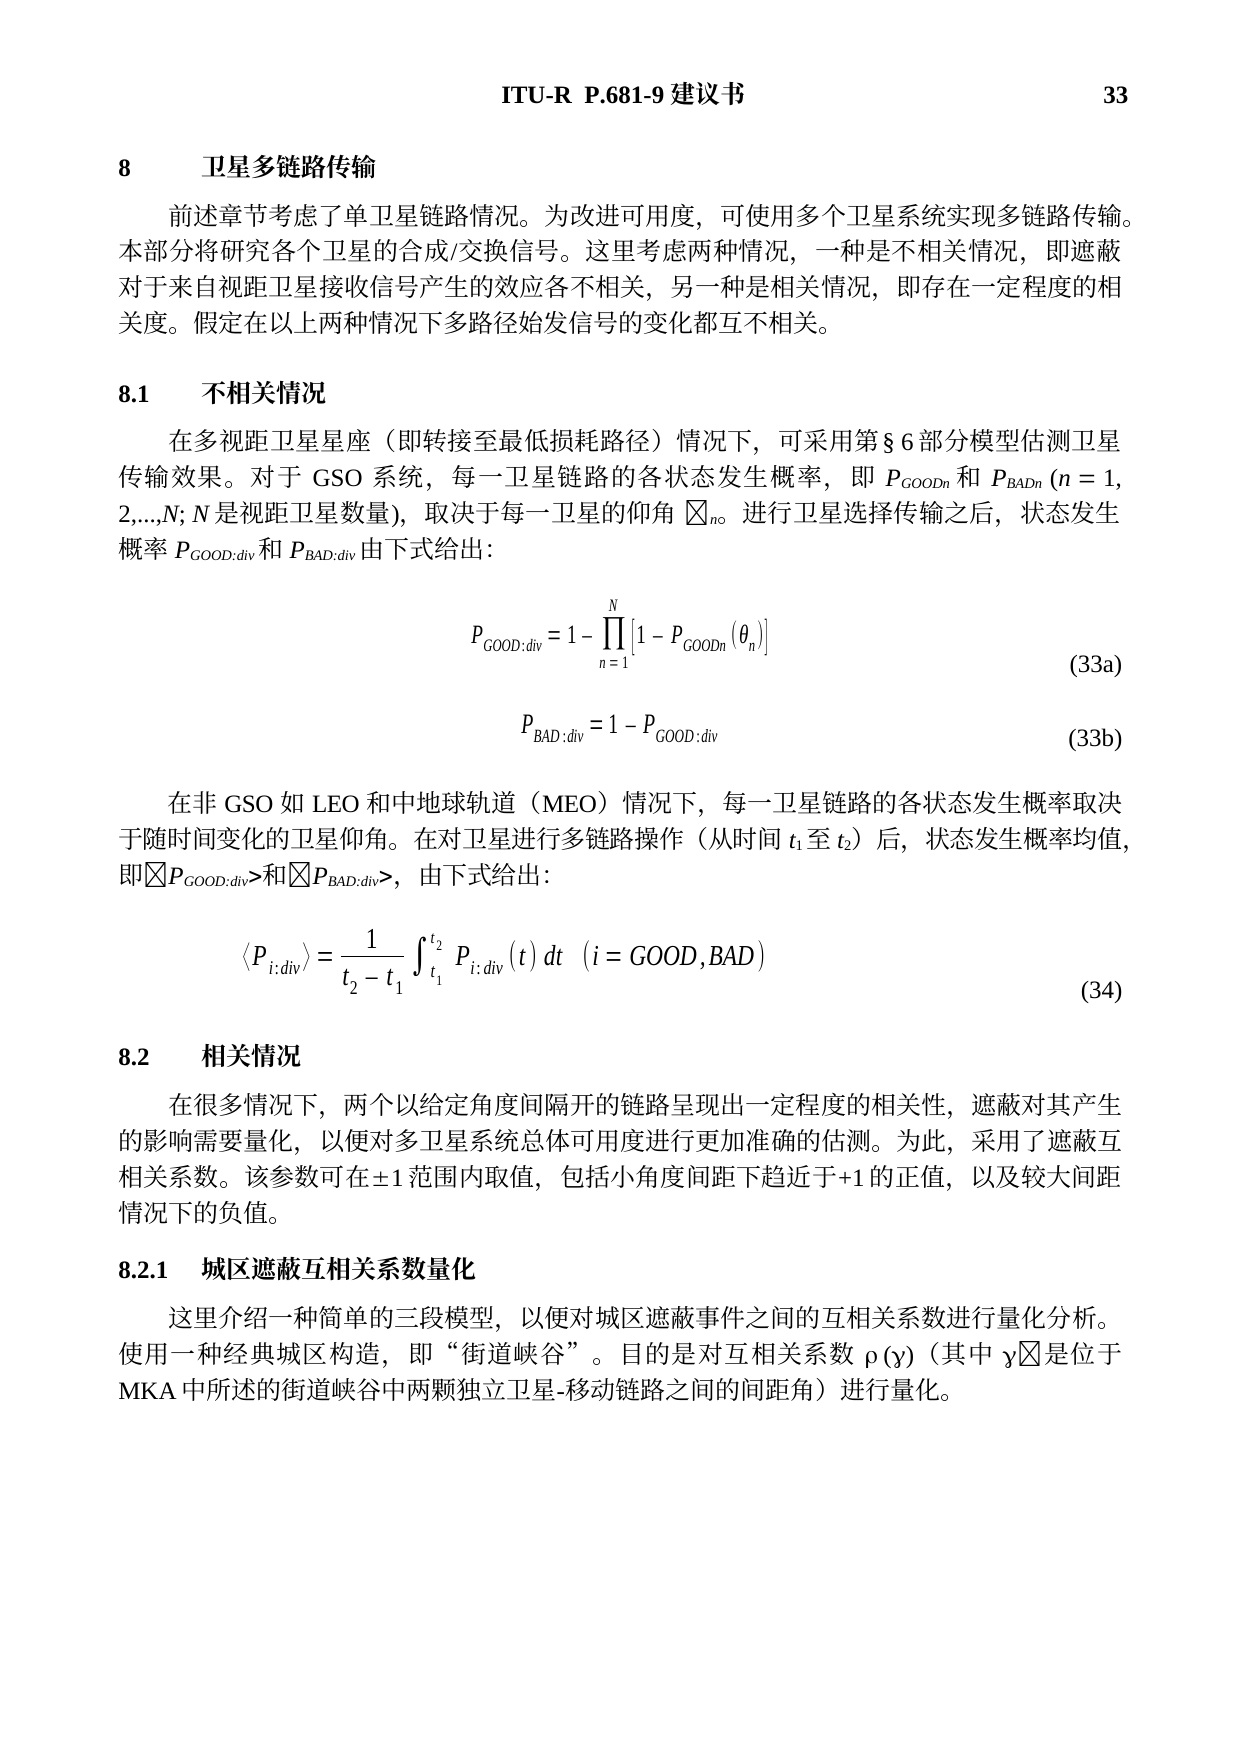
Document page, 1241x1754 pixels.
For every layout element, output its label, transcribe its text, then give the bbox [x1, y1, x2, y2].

subtitle 8.1 不相关情况 [118, 373, 1122, 409]
text 在多视距卫星星座（即转接至最低损耗路径）情况下，可采用第§ 6部分模型估测卫星传输效果。对于 GSO 系统，每一卫星链路的各状态发生概率，即 PGOODn 和 PBADn (n  1, 2,...,N; N是视距卫星数量)，取决于每一卫星的仰角 n。进行卫星选择传输之后，状态发生概率 PGOOD:div 和 PBAD:div 由下式给出： [118, 422, 1122, 565]
text (33a) [118, 597, 1122, 677]
subtitle 8.2 相关情况 [118, 1037, 1122, 1073]
text (33b) [118, 709, 1122, 752]
subtitle 8 卫星多链路传输 [118, 148, 1122, 184]
text 这里介绍一种简单的三段模型，以便对城区遮蔽事件之间的互相关系数进行量化分析。使用一种经典城区构造，即“街道峡谷”。目的是对互相关系数 ()（其中 是位于MKA中所述的街道峡谷中两颗独立卫星-移动链路之间的间距角）进行量化。 [118, 1298, 1122, 1406]
text 前述章节考虑了单卫星链路情况。为改进可用度，可使用多个卫星系统实现多链路传输。本部分将研究各个卫星的合成/交换信号。这里考虑两种情况，一种是不相关情况，即遮蔽对于来自视距卫星接收信号产生的效应各不相关，另一种是相关情况，即存在一定程度的相关度。假定在以上两种情况下多路径始发信号的变化都互不相关。 [118, 196, 1122, 340]
text (34) [118, 923, 1122, 1004]
text 在非 GSO 如 LEO 和中地球轨道（MEO）情况下，每一卫星链路的各状态发生概率取决于随时间变化的卫星仰角。在对卫星进行多链路操作（从时间 t1 至 t2）后，状态发生概率均值，即PGOOD:div和PBAD:div，由下式给出： [118, 784, 1122, 892]
text 在很多情况下，两个以给定角度间隔开的链路呈现出一定程度的相关性，遮蔽对其产生的影响需要量化，以便对多卫星系统总体可用度进行更加准确的估测。为此，采用了遮蔽互相关系数。该参数可在1范围内取值，包括小角度间距下趋近于+1的正值，以及较大间距情况下的负值。 [118, 1085, 1122, 1229]
subtitle 城区遮蔽互相关系数量化 [118, 1250, 1122, 1286]
